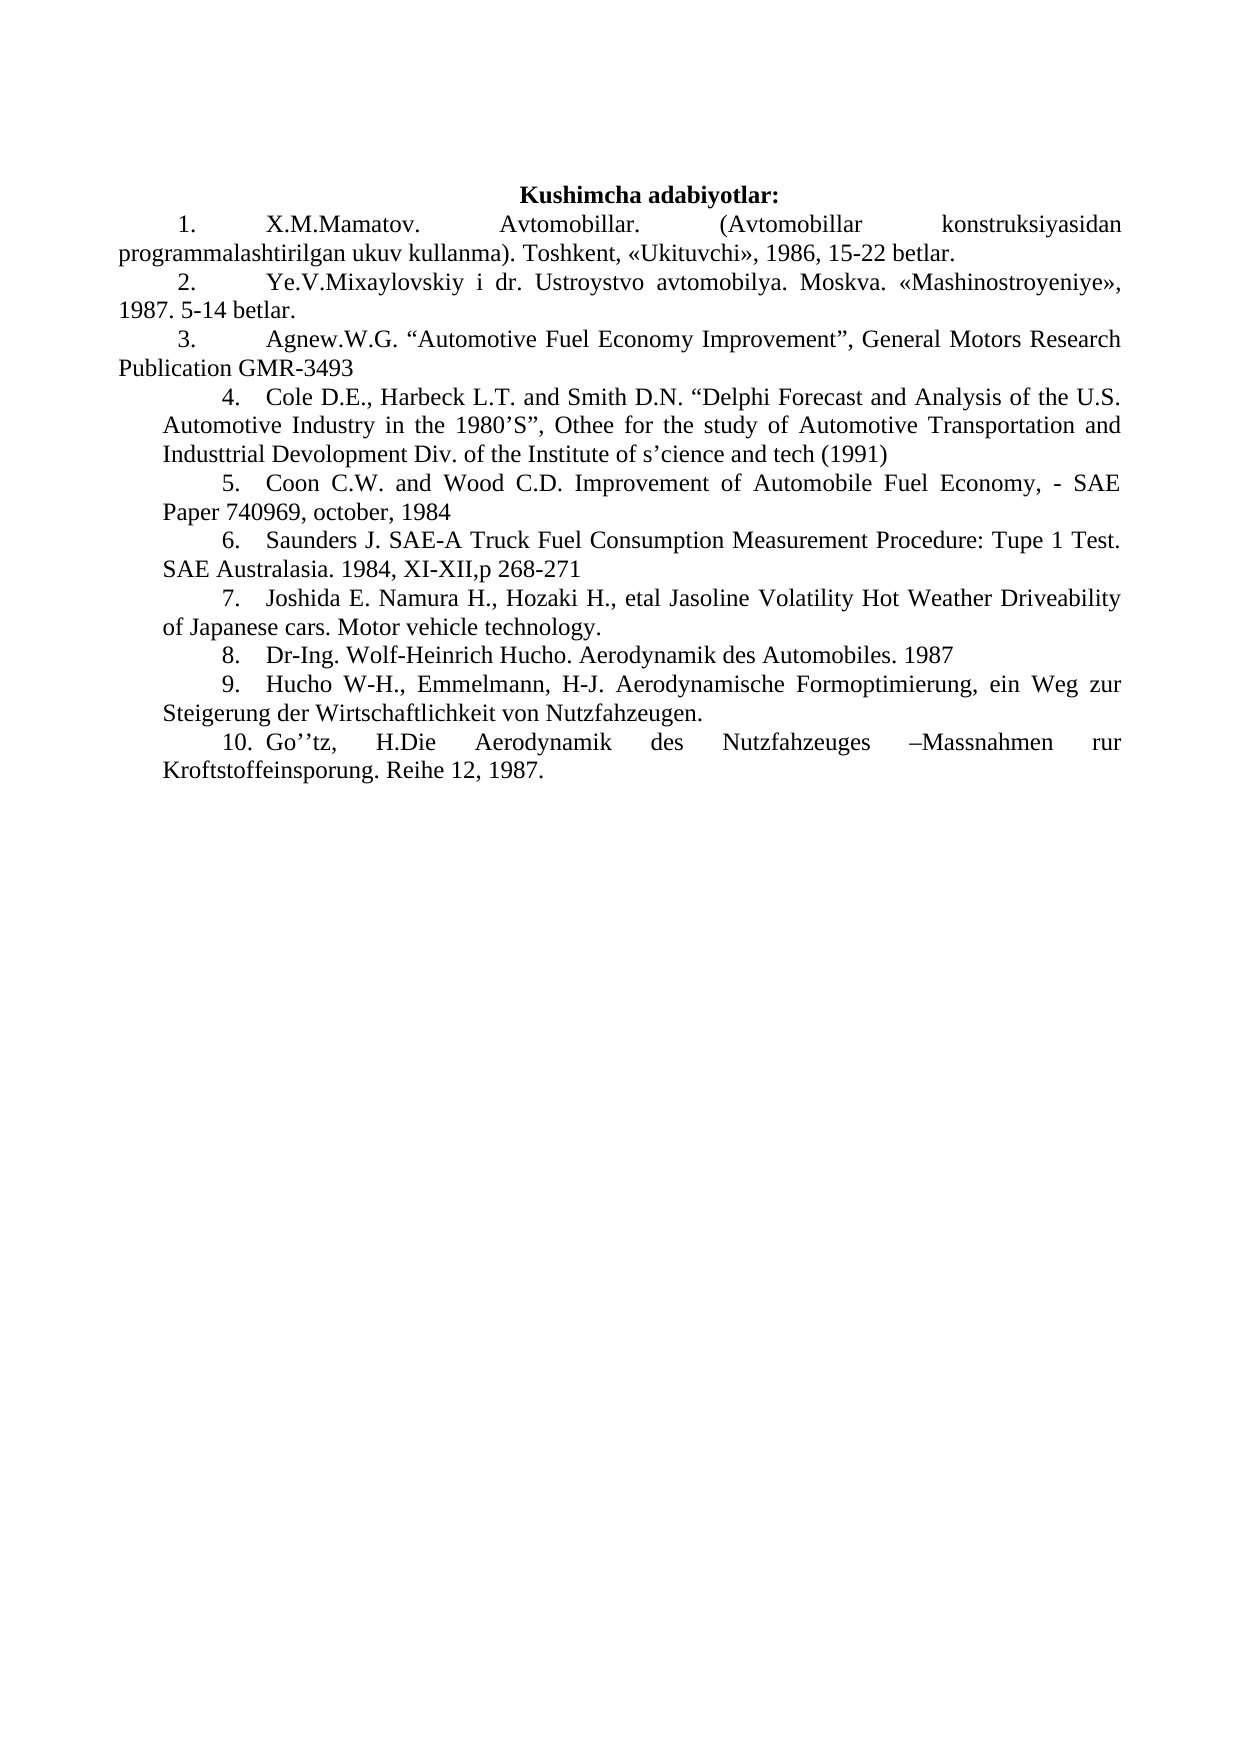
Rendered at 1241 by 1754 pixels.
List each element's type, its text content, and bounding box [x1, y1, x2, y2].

list Coon C.W. and Wood C.D. Improvement of Automobile Fuel Economy, - SAE Paper 740969, october, 1984 [162, 468, 1122, 525]
text Kushimcha adabiyotlar: [118, 180, 1122, 209]
list Ye.V.Mixaylovskiy i dr. Ustroystvo avtomobilya. Moskva. «Mashinostroyeniye», 1987. 5-14 betlar. [118, 267, 1122, 324]
list Hucho W-H., Emmelmann, H-J. Aerodynamische Formoptimierung, ein Weg zur Steigerung der Wirtschaftlichkeit von Nutzfahzeugen. [162, 669, 1122, 727]
list Dr-Ing. Wolf-Heinrich Hucho. Aerodynamik des Automobiles. 1987 [162, 640, 1122, 669]
list Agnew.W.G. “Automotive Fuel Economy Improvement”, General Motors Research Publication GMR-3493 [118, 324, 1122, 382]
list Go’’tz, H.Die Aerodynamik des Nutzfahzeuges –Massnahmen rur Kroftstoffeinsporung. Reihe 12, 1987. [162, 727, 1122, 784]
list Cole D.E., Harbeck L.T. and Smith D.N. “Delphi Forecast and Analysis of the U.S. Automotive Industry in the 1980’S”, Othee for the study of Automotive Transportation and Industtrial Devolopment Div. of the Institute of s’cience and tech (1991) [162, 382, 1122, 468]
list Saunders J. SAE-A Truck Fuel Consumption Measurement Procedure: Tupe 1 Test. SAE Australasia. 1984, XI-XII,p 268-271 [162, 525, 1122, 583]
list X.M.Mamatov. Avtomobillar. (Avtomobillar konstruksiyasidan programmalashtirilgan ukuv kullanma). Toshkent, «Ukituvchi», 1986, 15-22 betlar. [118, 209, 1122, 267]
list Joshida E. Namura H., Hozaki H., etal Jasoline Volatility Hot Weather Driveability of Japanese cars. Motor vehicle technology. [162, 583, 1122, 640]
